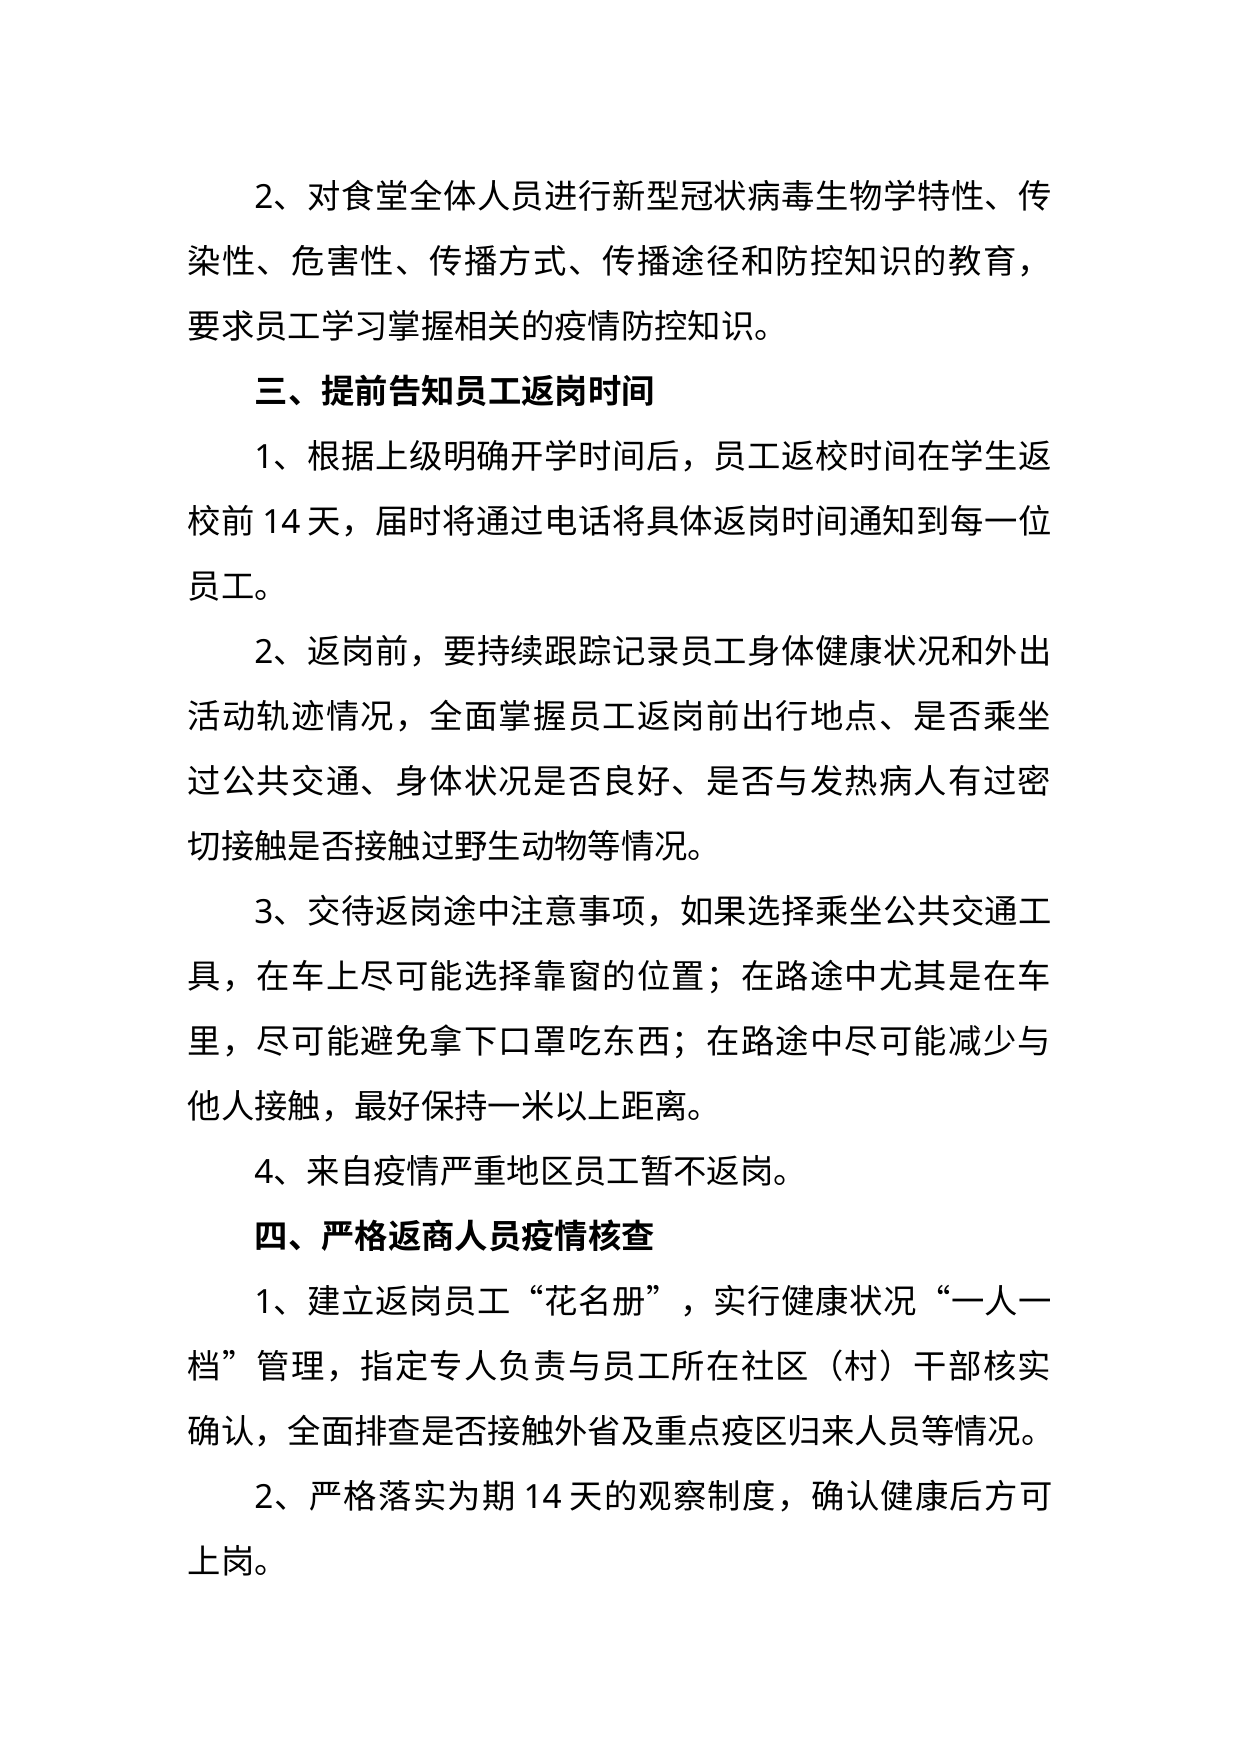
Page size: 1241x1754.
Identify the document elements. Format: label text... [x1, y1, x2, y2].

text 2、对食堂全体人员进行新型冠状病毒生物学特性、传染性、危害性、传播方式、传播途径和防控知识的教育，要求员工学习掌握相关的疫情防控知识。 [187, 162, 1053, 357]
text 4、来自疫情严重地区员工暂不返岗。 [187, 1137, 1053, 1202]
text 3、交待返岗途中注意事项，如果选择乘坐公共交通工具，在车上尽可能选择靠窗的位置；在路途中尤其是在车里，尽可能避免拿下口罩吃东西；在路途中尽可能减少与他人接触，最好保持一米以上距离。 [187, 877, 1053, 1137]
text 四、严格返商人员疫情核查 [187, 1202, 1053, 1267]
text 2、返岗前，要持续跟踪记录员工身体健康状况和外出活动轨迹情况，全面掌握员工返岗前出行地点、是否乘坐过公共交通、身体状况是否良好、是否与发热病人有过密切接触是否接触过野生动物等情况。 [187, 617, 1053, 877]
text 2、严格落实为期14天的观察制度，确认健康后方可上岗。 [187, 1462, 1053, 1592]
text 1、根据上级明确开学时间后，员工返校时间在学生返校前14天，届时将通过电话将具体返岗时间通知到每一位员工。 [187, 422, 1053, 617]
text 三、提前告知员工返岗时间 [187, 357, 1053, 422]
text 1、建立返岗员工“花名册”，实行健康状况“一人一档”管理，指定专人负责与员工所在社区（村）干部核实确认，全面排查是否接触外省及重点疫区归来人员等情况。 [187, 1267, 1053, 1462]
